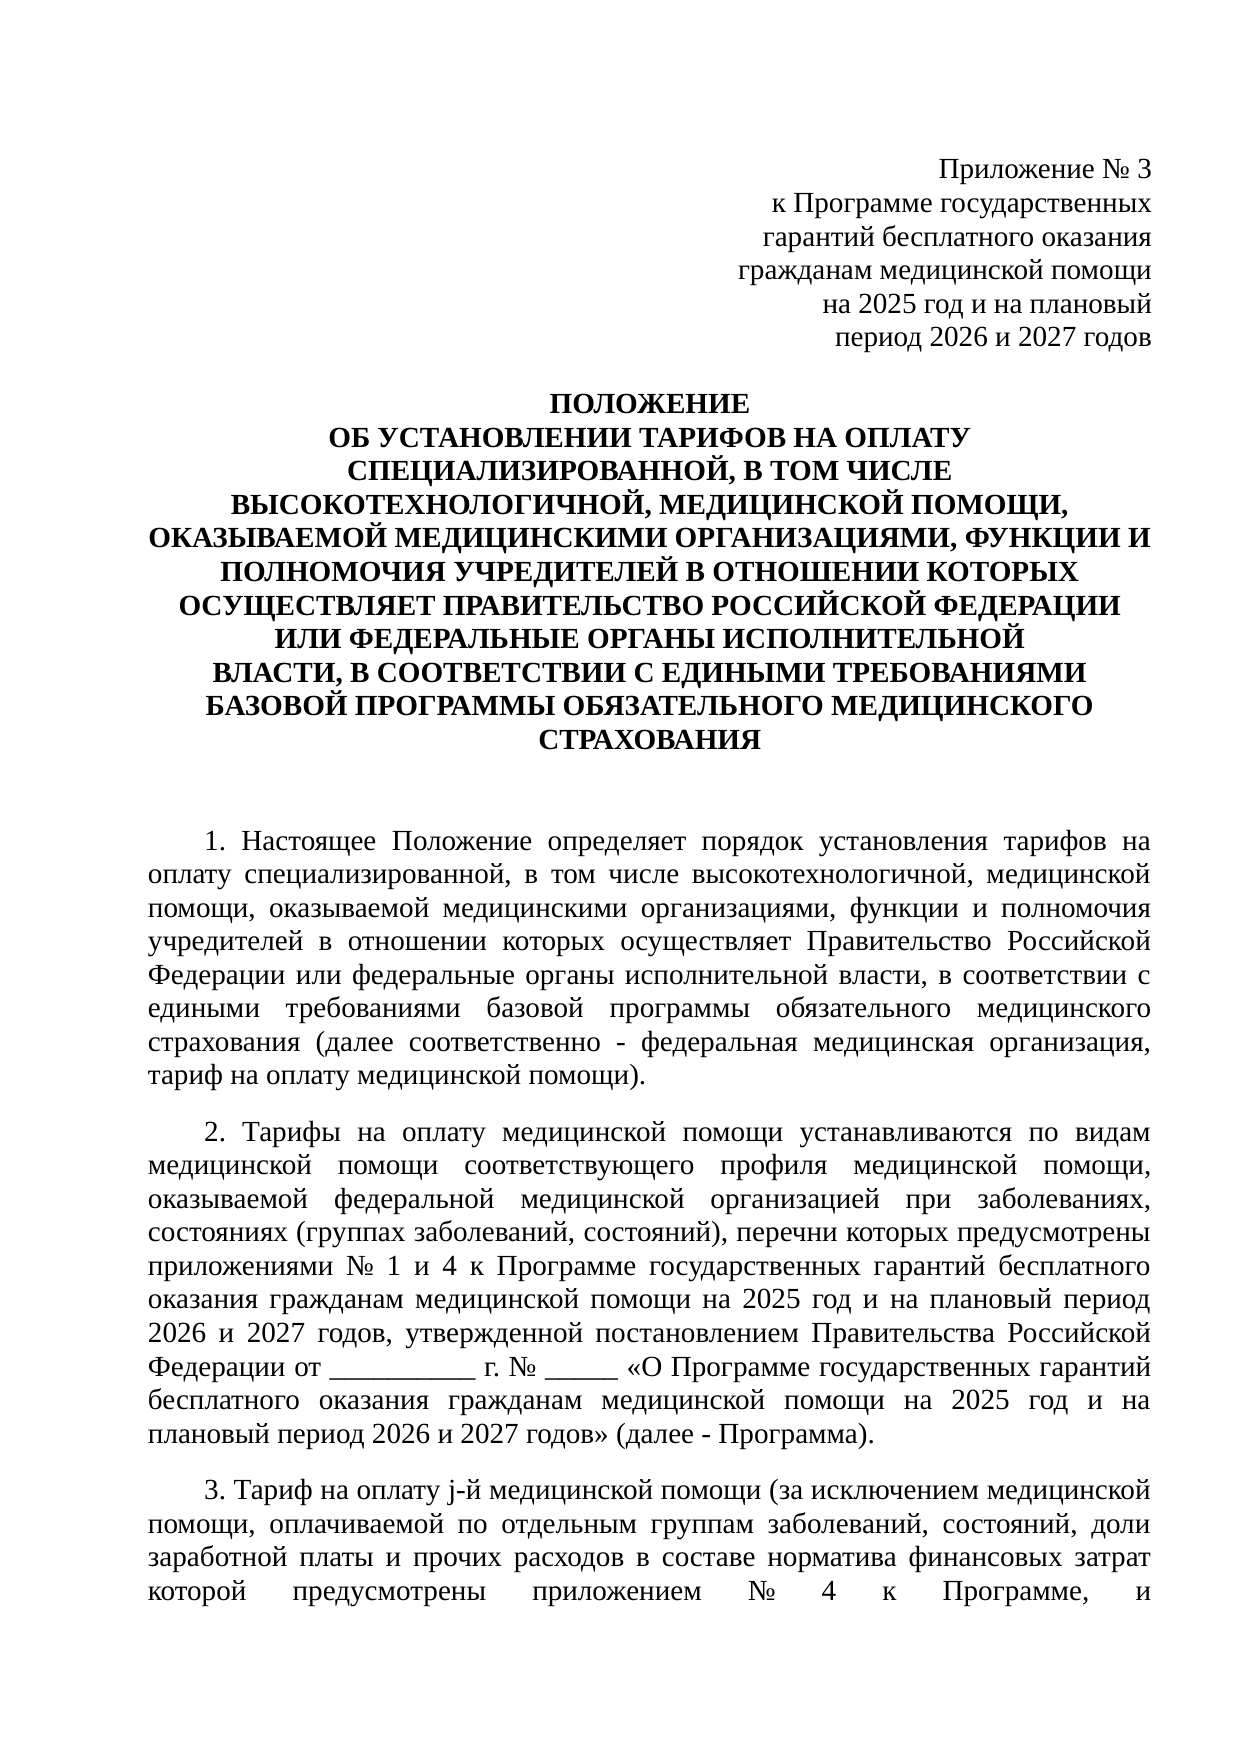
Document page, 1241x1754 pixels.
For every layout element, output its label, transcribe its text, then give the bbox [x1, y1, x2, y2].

text гарантий бесплатного оказания [148, 219, 1152, 252]
title ПОЛОЖЕНИЕ [148, 386, 1152, 420]
text к Программе государственных [148, 185, 1152, 219]
text 1. Настоящее Положение определяет порядок установления тарифов на оплату специализированной, в том числе высокотехнологичной, медицинской помощи, оказываемой медицинскими организациями, функции и полномочия учредителей в отношении которых осуществляет Правительство Российской Федерации или федеральные органы исполнительной власти, в соответствии с едиными требованиями базовой программы обязательного медицинского страхования (далее соответственно - федеральная медицинская организация, тариф на оплату медицинской помощи). [148, 823, 1152, 1091]
title ВЛАСТИ, В СООТВЕТСТВИИ С ЕДИНЫМИ ТРЕБОВАНИЯМИ БАЗОВОЙ ПРОГРАММЫ ОБЯЗАТЕЛЬНОГО МЕДИЦИНСКОГО СТРАХОВАНИЯ [148, 655, 1152, 755]
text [148, 1472, 1152, 1606]
text период 2026 и 2027 годов [148, 319, 1152, 353]
title ОБ УСТАНОВЛЕНИИ ТАРИФОВ НА ОПЛАТУ СПЕЦИАЛИЗИРОВАННОЙ, В ТОМ ЧИСЛЕ ВЫСОКОТЕХНОЛОГИЧНОЙ, МЕДИЦИНСКОЙ ПОМОЩИ, ОКАЗЫВАЕМОЙ МЕДИЦИНСКИМИ ОРГАНИЗАЦИЯМИ, ФУНКЦИИ И ПОЛНОМОЧИЯ УЧРЕДИТЕЛЕЙ В ОТНОШЕНИИ КОТОРЫХ ОСУЩЕСТВЛЯЕТ ПРАВИТЕЛЬСТВО РОССИЙСКОЙ ФЕДЕРАЦИИ ИЛИ ФЕДЕРАЛЬНЫЕ ОРГАНЫ ИСПОЛНИТЕЛЬНОЙ [148, 420, 1152, 655]
text на 2025 год и на плановый [148, 286, 1152, 319]
text 2. Тарифы на оплату медицинской помощи устанавливаются по видам медицинской помощи соответствующего профиля медицинской помощи, оказываемой федеральной медицинской организацией при заболеваниях, состояниях (группах заболеваний, состояний), перечни которых предусмотрены приложениями № 1 и 4 к Программе государственных гарантий бесплатного оказания гражданам медицинской помощи на 2025 год и на плановый период 2026 и 2027 годов, утвержденной постановлением Правительства Российской Федерации от __________ г. № _____ «О Программе государственных гарантий бесплатного оказания гражданам медицинской помощи на 2025 год и на плановый период 2026 и 2027 годов» (далее - Программа). [148, 1114, 1152, 1449]
text гражданам медицинской помощи [148, 252, 1152, 286]
text Приложение № 3 [148, 152, 1152, 185]
